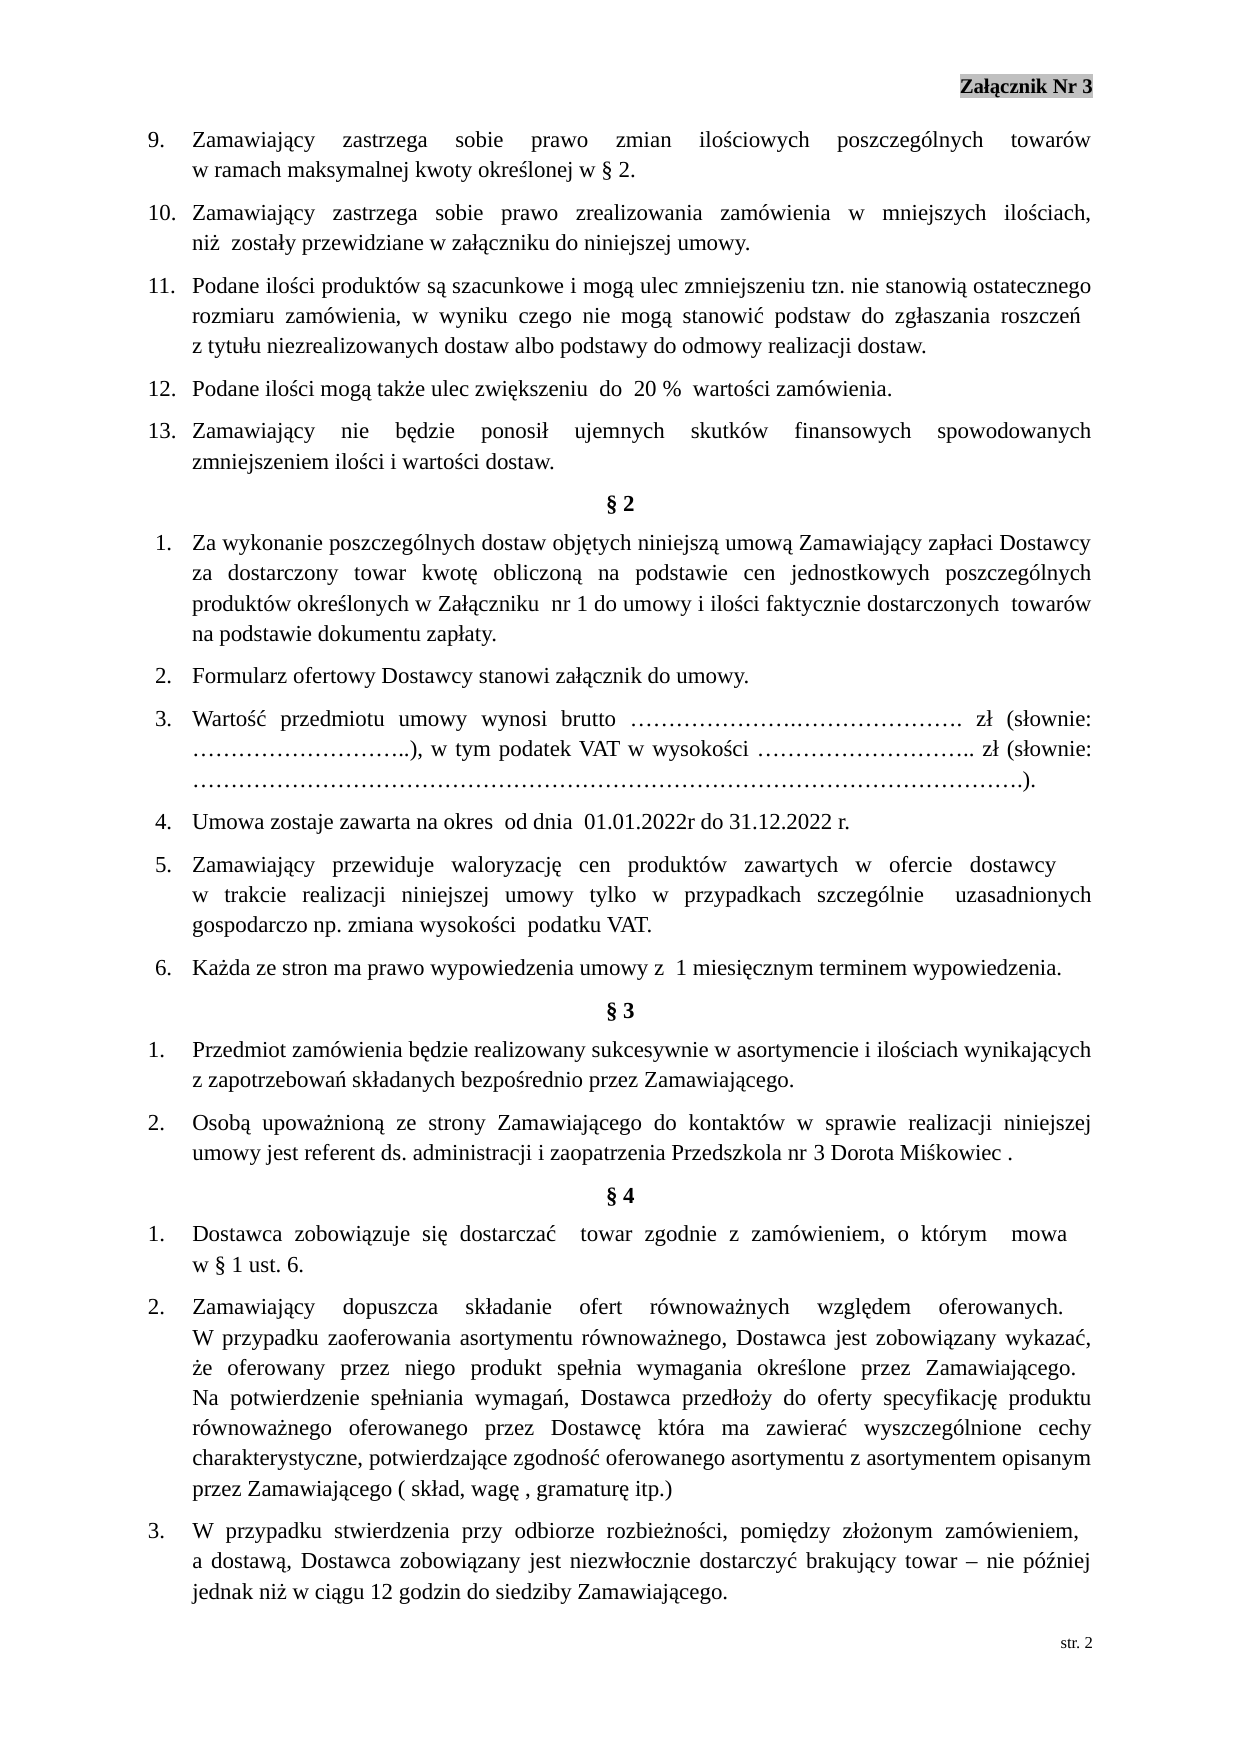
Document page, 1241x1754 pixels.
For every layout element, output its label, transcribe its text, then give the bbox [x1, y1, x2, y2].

list Zamawiający dopuszcza składanie ofert równoważnych względem oferowanych. W przypadku zaoferowania asortymentu równoważnego, Dostawca jest zobowiązany wykazać, że oferowany przez niego produkt spełnia wymagania określone przez Zamawiającego. Na potwierdzenie spełniania wymagań, Dostawca przedłoży do oferty specyfikację produktu równoważnego oferowanego przez Dostawcę która ma zawierać wyszczególnione cechy charakterystyczne, potwierdzające zgodność oferowanego asortymentu z asortymentem opisanym przez Zamawiającego ( skład, wagę , gramaturę itp.) [148, 1293, 1093, 1501]
list Zamawiający zastrzega sobie prawo zrealizowania zamówienia w mniejszych ilościach, niż zostały przewidziane w załączniku do niniejszej umowy. [148, 199, 1093, 255]
list W przypadku stwierdzenia przy odbiorze rozbieżności, pomiędzy złożonym zamówieniem, a dostawą, Dostawca zobowiązany jest niezwłocznie dostarczyć brakujący towar – nie później jednak niż w ciągu 12 godzin do siedziby Zamawiającego. [148, 1517, 1093, 1604]
list Dostawca zobowiązuje się dostarczać towar zgodnie z zamówieniem, o którym mowa w § 1 ust. 6. [148, 1221, 1093, 1277]
list Podane ilości produktów są szacunkowe i mogą ulec zmniejszeniu tzn. nie stanowią ostatecznego rozmiaru zamówienia, w wyniku czego nie mogą stanowić podstaw do zgłaszania roszczeń z tytułu niezrealizowanych dostaw albo podstawy do odmowy realizacji dostaw. [148, 272, 1093, 358]
text § 2 [148, 490, 1093, 517]
list Zamawiający zastrzega sobie prawo zmian ilościowych poszczególnych towarów w ramach maksymalnej kwoty określonej w § 2. [148, 126, 1093, 182]
list Za wykonanie poszczególnych dostaw objętych niniejszą umową Zamawiający zapłaci Dostawcy za dostarczony towar kwotę obliczoną na podstawie cen jednostkowych poszczególnych produktów określonych w Załączniku nr 1 do umowy i ilości faktycznie dostarczonych towarów na podstawie dokumentu zapłaty. [155, 529, 1093, 646]
list Przedmiot zamówienia będzie realizowany sukcesywnie w asortymencie i ilościach wynikających z zapotrzebowań składanych bezpośrednio przez Zamawiającego. [148, 1036, 1093, 1092]
list Zamawiający przewiduje waloryzację cen produktów zawartych w ofercie dostawcy w trakcie realizacji niniejszej umowy tylko w przypadkach szczególnie uzasadnionych gospodarczo np. zmiana wysokości podatku VAT. [155, 851, 1093, 938]
list Zamawiający nie będzie ponosił ujemnych skutków finansowych spowodowanych zmniejszeniem ilości i wartości dostaw. [148, 417, 1093, 474]
list Formularz ofertowy Dostawcy stanowi załącznik do umowy. [155, 663, 1093, 689]
list Umowa zostaje zawarta na okres od dnia 01.01.2022r do 31.12.2022 r. [155, 808, 1093, 835]
text § 4 [148, 1182, 1093, 1208]
list Każda ze stron ma prawo wypowiedzenia umowy z 1 miesięcznym terminem wypowiedzenia. [155, 954, 1093, 981]
list Osobą upoważnioną ze strony Zamawiającego do kontaktów w sprawie realizacji niniejszej umowy jest referent ds. administracji i zaopatrzenia Przedszkola nr 3 Dorota Miśkowiec . [148, 1109, 1093, 1165]
list Podane ilości mogą także ulec zwiększeniu do 20 % wartości zamówienia. [148, 375, 1093, 401]
text § 3 [148, 997, 1093, 1023]
list Wartość przedmiotu umowy wynosi brutto ………………….…………………. zł (słownie: ………………………..), w tym podatek VAT w wysokości ……………………….. zł (słownie: ……………………………………………………………………………………………….). [155, 705, 1093, 792]
